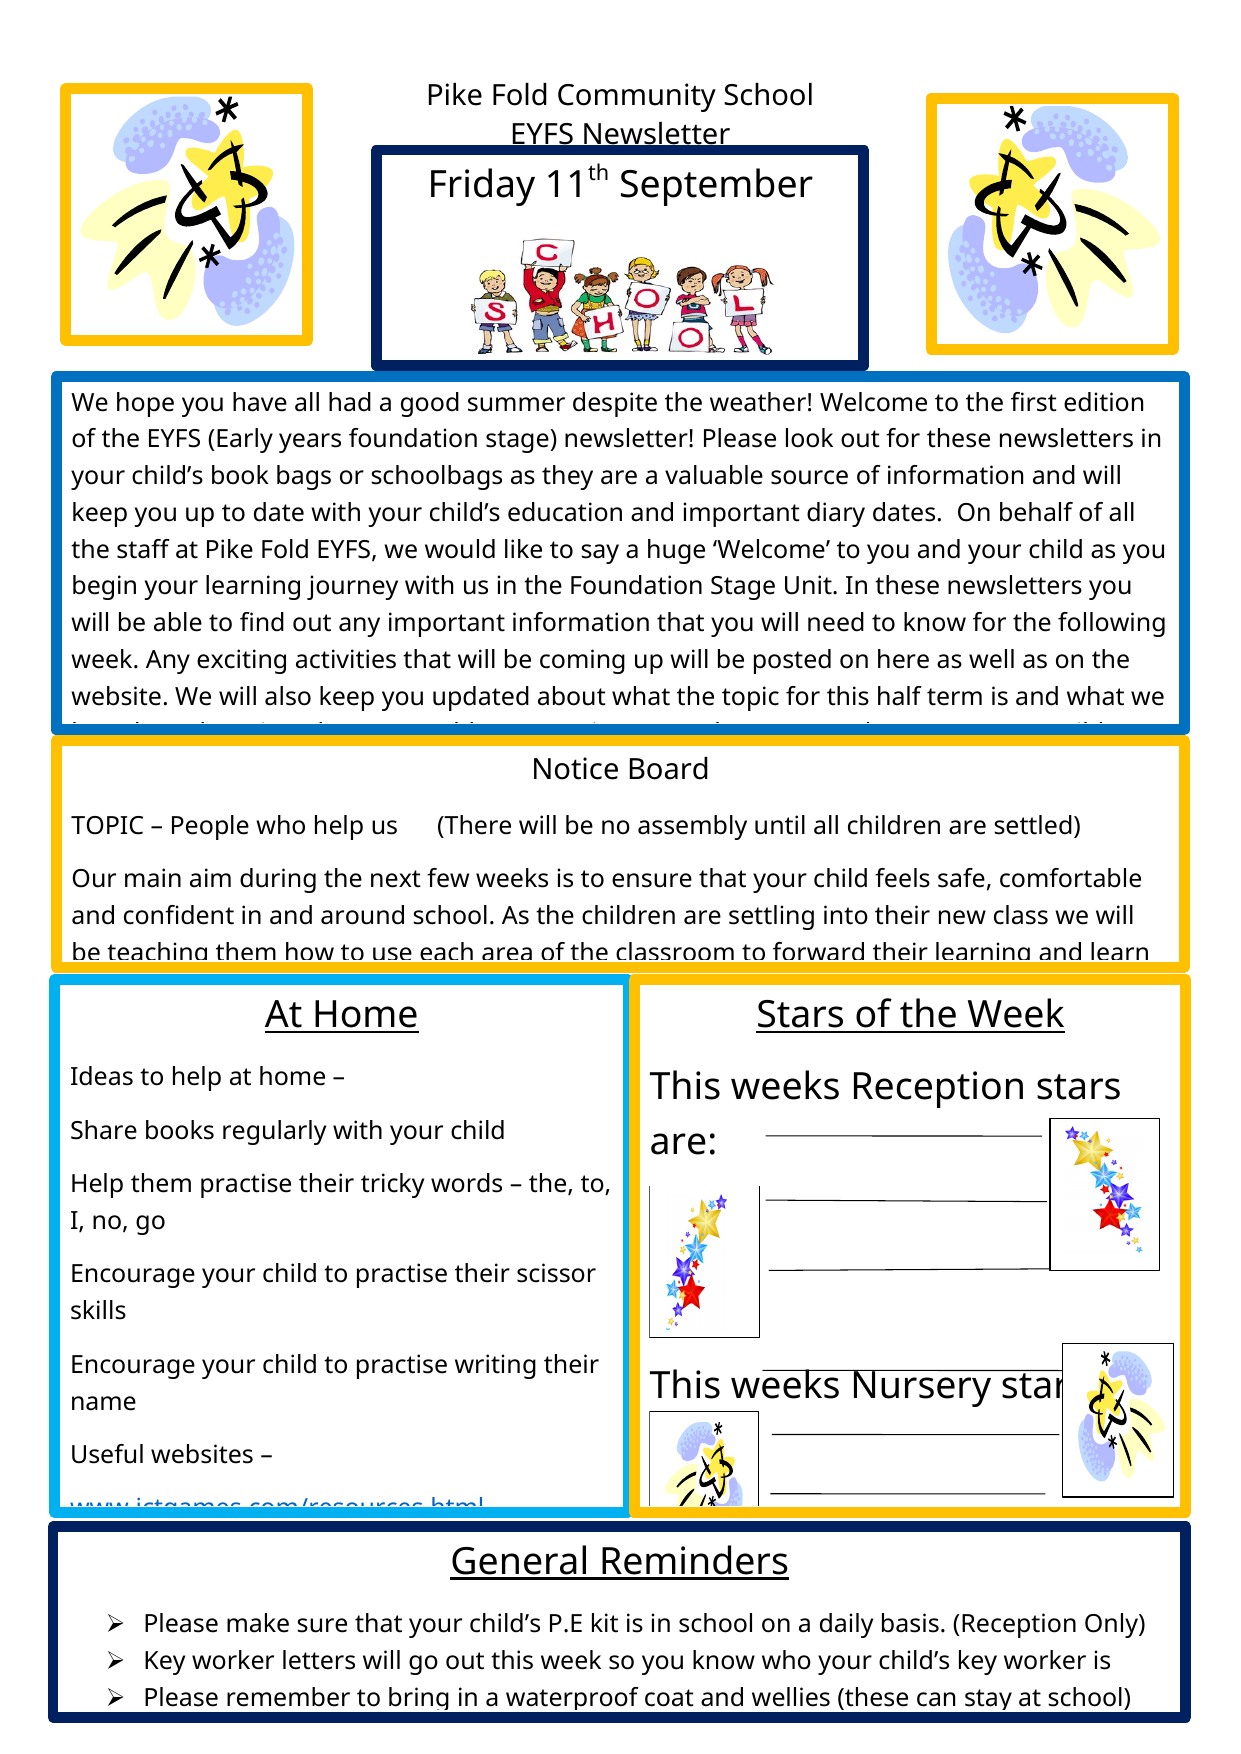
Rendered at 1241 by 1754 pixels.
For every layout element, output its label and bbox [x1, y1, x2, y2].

picture [1065, 1126, 1144, 1253]
picture [457, 229, 783, 358]
